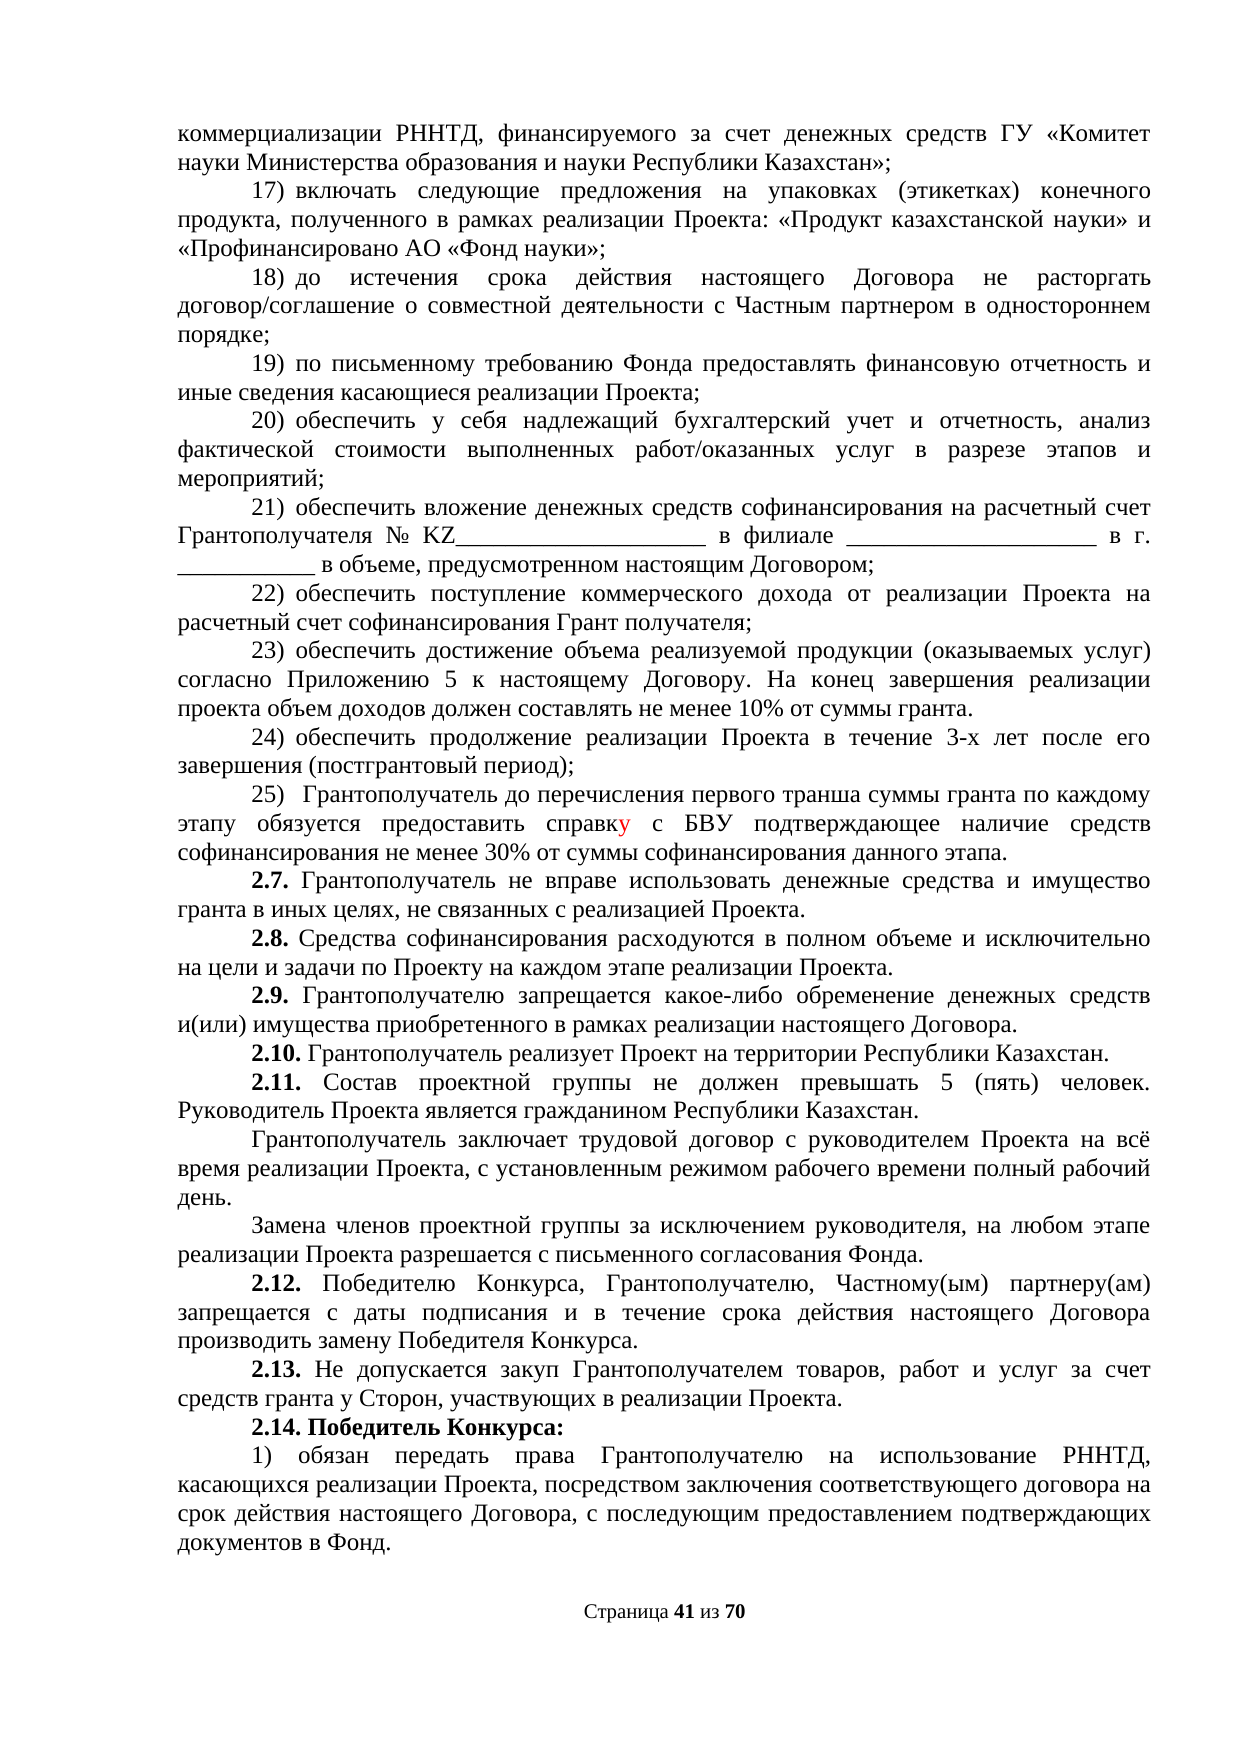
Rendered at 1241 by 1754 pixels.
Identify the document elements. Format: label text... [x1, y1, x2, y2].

text 2.8. Средства софинансирования расходуются в полном объеме и исключительно на цели и задачи по Проекту на каждом этапе реализации Проекта. [177, 923, 1152, 981]
text 2.11. Состав проектной группы не должен превышать 5 (пять) человек. Руководитель Проекта является гражданином Республики Казахстан. [177, 1067, 1152, 1124]
list до истечения срока действия настоящего Договора не расторгать договор/соглашение о совместной деятельности с Частным партнером в одностороннем порядке; [177, 262, 1152, 348]
list обеспечить вложение денежных средств софинансирования на расчетный счет Грантополучателя № KZ____________________ в филиале ____________________ в г. ___________ в объеме, предусмотренном настоящим Договором; [177, 492, 1152, 578]
text 2.12. Победителю Конкурса, Грантополучателю, Частному(ым) партнеру(ам) запрещается с даты подписания и в течение срока действия настоящего Договора производить замену Победителя Конкурса. [177, 1268, 1152, 1354]
text 2.13. Не допускается закуп Грантополучателем товаров, работ и услуг за счет средств гранта у Сторон, участвующих в реализации Проекта. [177, 1354, 1152, 1412]
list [177, 118, 1152, 176]
list по письменному требованию Фонда предоставлять финансовую отчетность и иные сведения касающиеся реализации Проекта; [177, 348, 1152, 406]
text 2.7. Грантополучатель не вправе использовать денежные средства и имущество гранта в иных целях, не связанных с реализацией Проекта. [177, 866, 1152, 923]
list обеспечить поступление коммерческого дохода от реализации Проекта на расчетный счет софинансирования Грант получателя; [177, 578, 1152, 636]
text 2.14. Победитель Конкурса: [177, 1412, 1152, 1441]
list включать следующие предложения на упаковках (этикетках) конечного продукта, полученного в рамках реализации Проекта: «Продукт казахстанской науки» и «Профинансировано АО «Фонд науки»; [177, 176, 1152, 262]
list обеспечить у себя надлежащий бухгалтерский учет и отчетность, анализ фактической стоимости выполненных работ/оказанных услуг в разрезе этапов и мероприятий; [177, 406, 1152, 492]
text 1) обязан передать права Грантополучателю на использование РННТД, касающихся реализации Проекта, посредством заключения соответствующего договора на срок действия настоящего Договора, с последующим предоставлением подтверждающих документов в Фонд. [177, 1441, 1152, 1556]
text 2.10. Грантополучатель реализует Проект на территории Республики Казахстан. [177, 1038, 1152, 1067]
text 2.9. Грантополучателю запрещается какое-либо обременение денежных средств и(или) имущества приобретенного в рамках реализации настоящего Договора. [177, 981, 1152, 1038]
text Грантополучатель заключает трудовой договор с руководителем Проекта на всё время реализации Проекта, с установленным режимом рабочего времени полный рабочий день. [177, 1124, 1152, 1211]
list обеспечить достижение объема реализуемой продукции (оказываемых услуг) согласно Приложению 5 к настоящему Договору. На конец завершения реализации проекта объем доходов должен составлять не менее 10% от суммы гранта. [177, 636, 1152, 722]
text Замена членов проектной группы за исключением руководителя, на любом этапе реализации Проекта разрешается с письменного согласования Фонда. [177, 1211, 1152, 1268]
list обеспечить продолжение реализации Проекта в течение 3-х лет после его завершения (постгрантовый период); [177, 722, 1152, 779]
list Грантополучатель до перечисления первого транша суммы гранта по каждому этапу обязуется предоставить справку с БВУ подтверждающее наличие средств софинансирования не менее 30% от суммы софинансирования данного этапа. [177, 779, 1152, 866]
